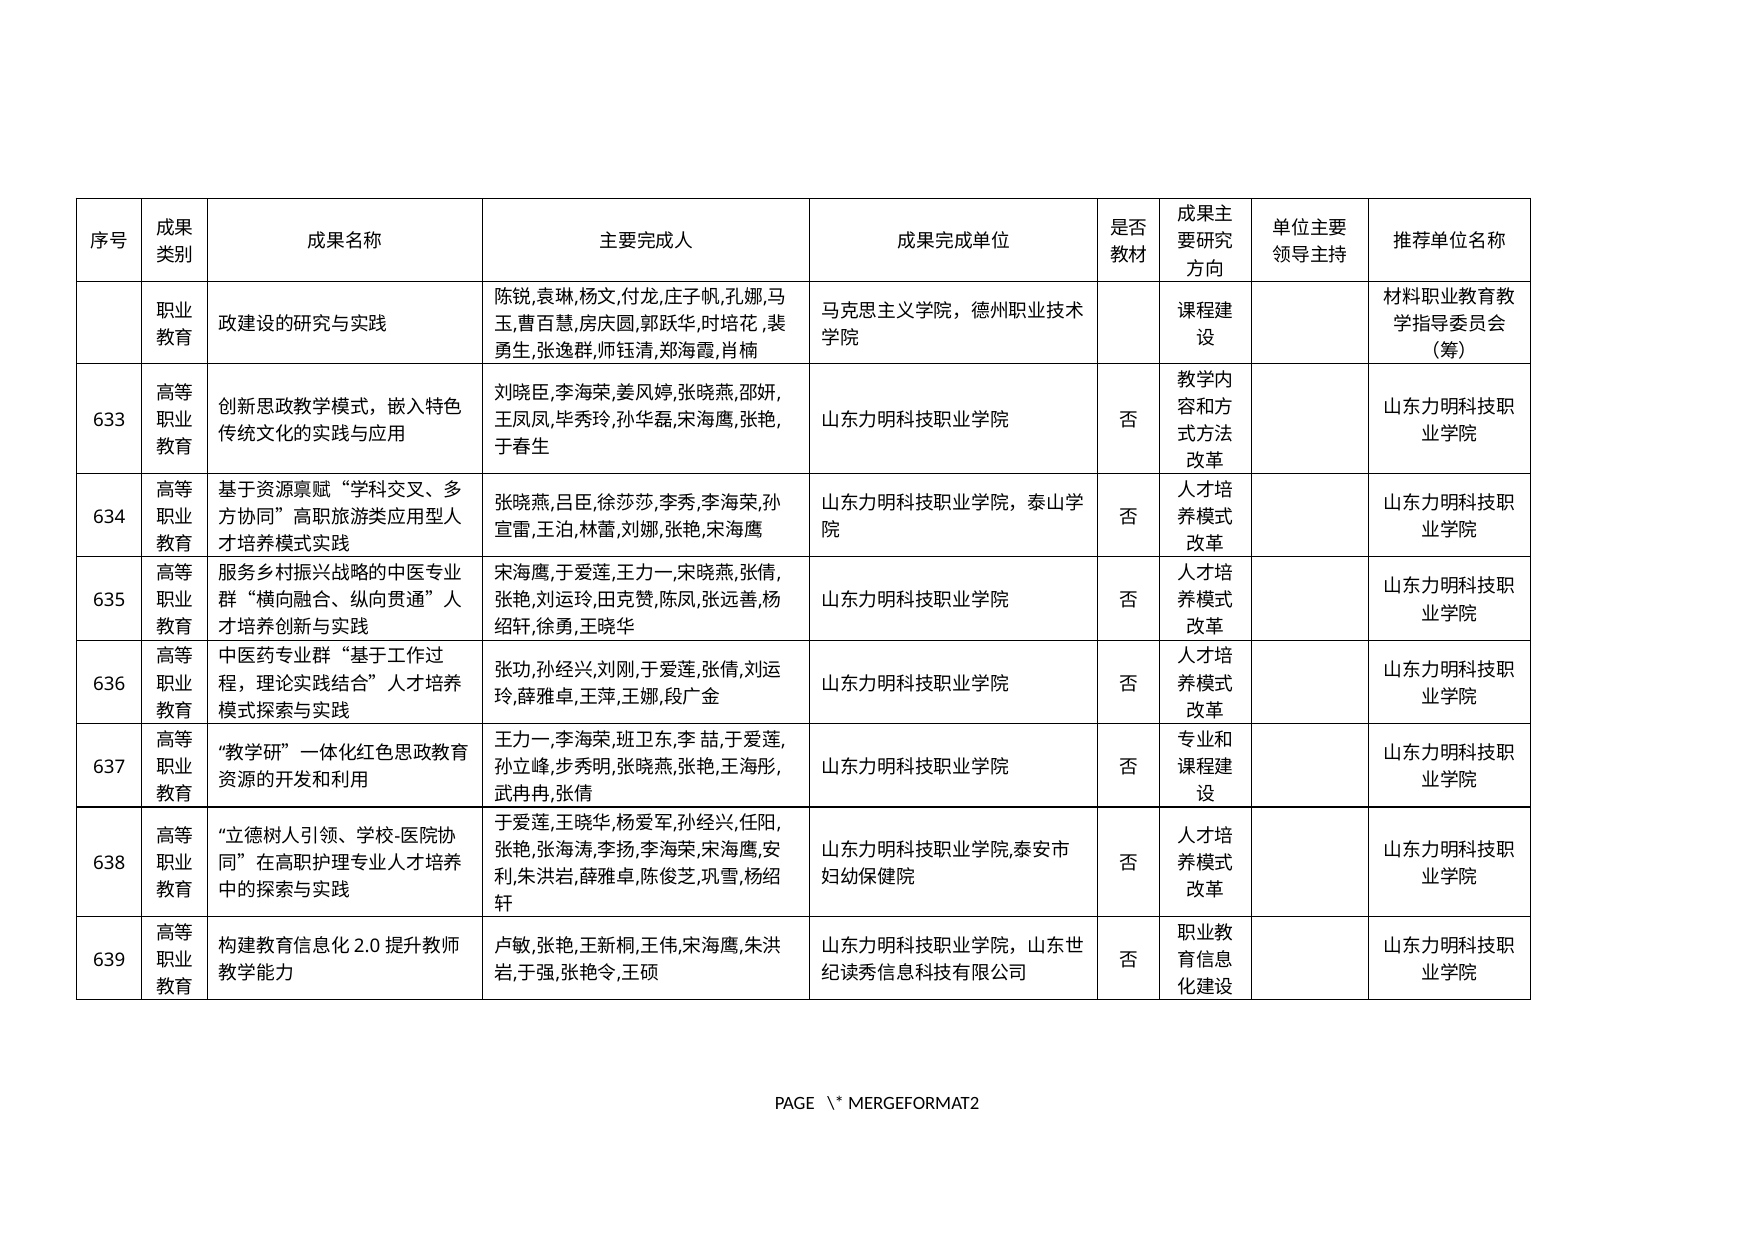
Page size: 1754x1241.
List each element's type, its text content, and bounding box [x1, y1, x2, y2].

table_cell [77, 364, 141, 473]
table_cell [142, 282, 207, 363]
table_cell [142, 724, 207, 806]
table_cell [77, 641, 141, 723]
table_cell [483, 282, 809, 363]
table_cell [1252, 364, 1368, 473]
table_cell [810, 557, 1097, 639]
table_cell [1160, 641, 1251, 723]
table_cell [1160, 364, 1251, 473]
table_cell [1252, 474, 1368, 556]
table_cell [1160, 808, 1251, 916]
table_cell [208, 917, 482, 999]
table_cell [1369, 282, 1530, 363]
table_header 推荐单位名称 [1369, 199, 1530, 281]
table_header 单位主要 领导主持 [1252, 199, 1368, 281]
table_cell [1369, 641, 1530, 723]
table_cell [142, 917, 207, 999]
table_header 是否教材 [1098, 199, 1159, 281]
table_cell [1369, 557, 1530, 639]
table_header 成果完成单位 [810, 199, 1097, 281]
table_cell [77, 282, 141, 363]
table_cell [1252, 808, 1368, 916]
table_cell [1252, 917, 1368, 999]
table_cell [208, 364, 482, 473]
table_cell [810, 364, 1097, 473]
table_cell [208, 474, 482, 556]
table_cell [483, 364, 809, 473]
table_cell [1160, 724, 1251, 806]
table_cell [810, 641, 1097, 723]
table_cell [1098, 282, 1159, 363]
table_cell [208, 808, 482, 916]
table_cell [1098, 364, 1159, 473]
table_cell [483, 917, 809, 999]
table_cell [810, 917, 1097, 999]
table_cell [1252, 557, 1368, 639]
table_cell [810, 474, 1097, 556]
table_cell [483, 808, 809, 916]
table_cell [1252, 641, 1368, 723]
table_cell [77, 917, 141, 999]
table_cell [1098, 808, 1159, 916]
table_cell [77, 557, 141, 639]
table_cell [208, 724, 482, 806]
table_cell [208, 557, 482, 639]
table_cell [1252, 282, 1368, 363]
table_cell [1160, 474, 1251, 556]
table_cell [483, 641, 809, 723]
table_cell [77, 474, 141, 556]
table_header 成果主要研究方向 [1160, 199, 1251, 281]
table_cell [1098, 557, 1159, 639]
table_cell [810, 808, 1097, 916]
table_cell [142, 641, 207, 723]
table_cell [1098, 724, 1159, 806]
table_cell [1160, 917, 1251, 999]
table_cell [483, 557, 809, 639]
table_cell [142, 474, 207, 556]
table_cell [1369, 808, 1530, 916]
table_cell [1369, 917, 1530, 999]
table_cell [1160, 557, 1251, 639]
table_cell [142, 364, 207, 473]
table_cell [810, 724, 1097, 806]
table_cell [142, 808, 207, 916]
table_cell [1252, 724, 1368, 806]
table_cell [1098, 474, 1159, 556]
table_header 主要完成人 [483, 199, 809, 281]
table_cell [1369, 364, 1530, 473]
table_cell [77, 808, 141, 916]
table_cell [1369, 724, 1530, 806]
table_header 成果名称 [208, 199, 482, 281]
table_header 成果类别 [142, 199, 207, 281]
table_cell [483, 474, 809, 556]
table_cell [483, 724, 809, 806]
table_header 序号 [77, 199, 141, 281]
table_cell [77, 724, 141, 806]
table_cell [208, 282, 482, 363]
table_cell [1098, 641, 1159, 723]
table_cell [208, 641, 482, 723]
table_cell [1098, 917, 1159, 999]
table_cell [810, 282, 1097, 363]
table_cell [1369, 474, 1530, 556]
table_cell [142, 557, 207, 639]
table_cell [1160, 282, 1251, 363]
